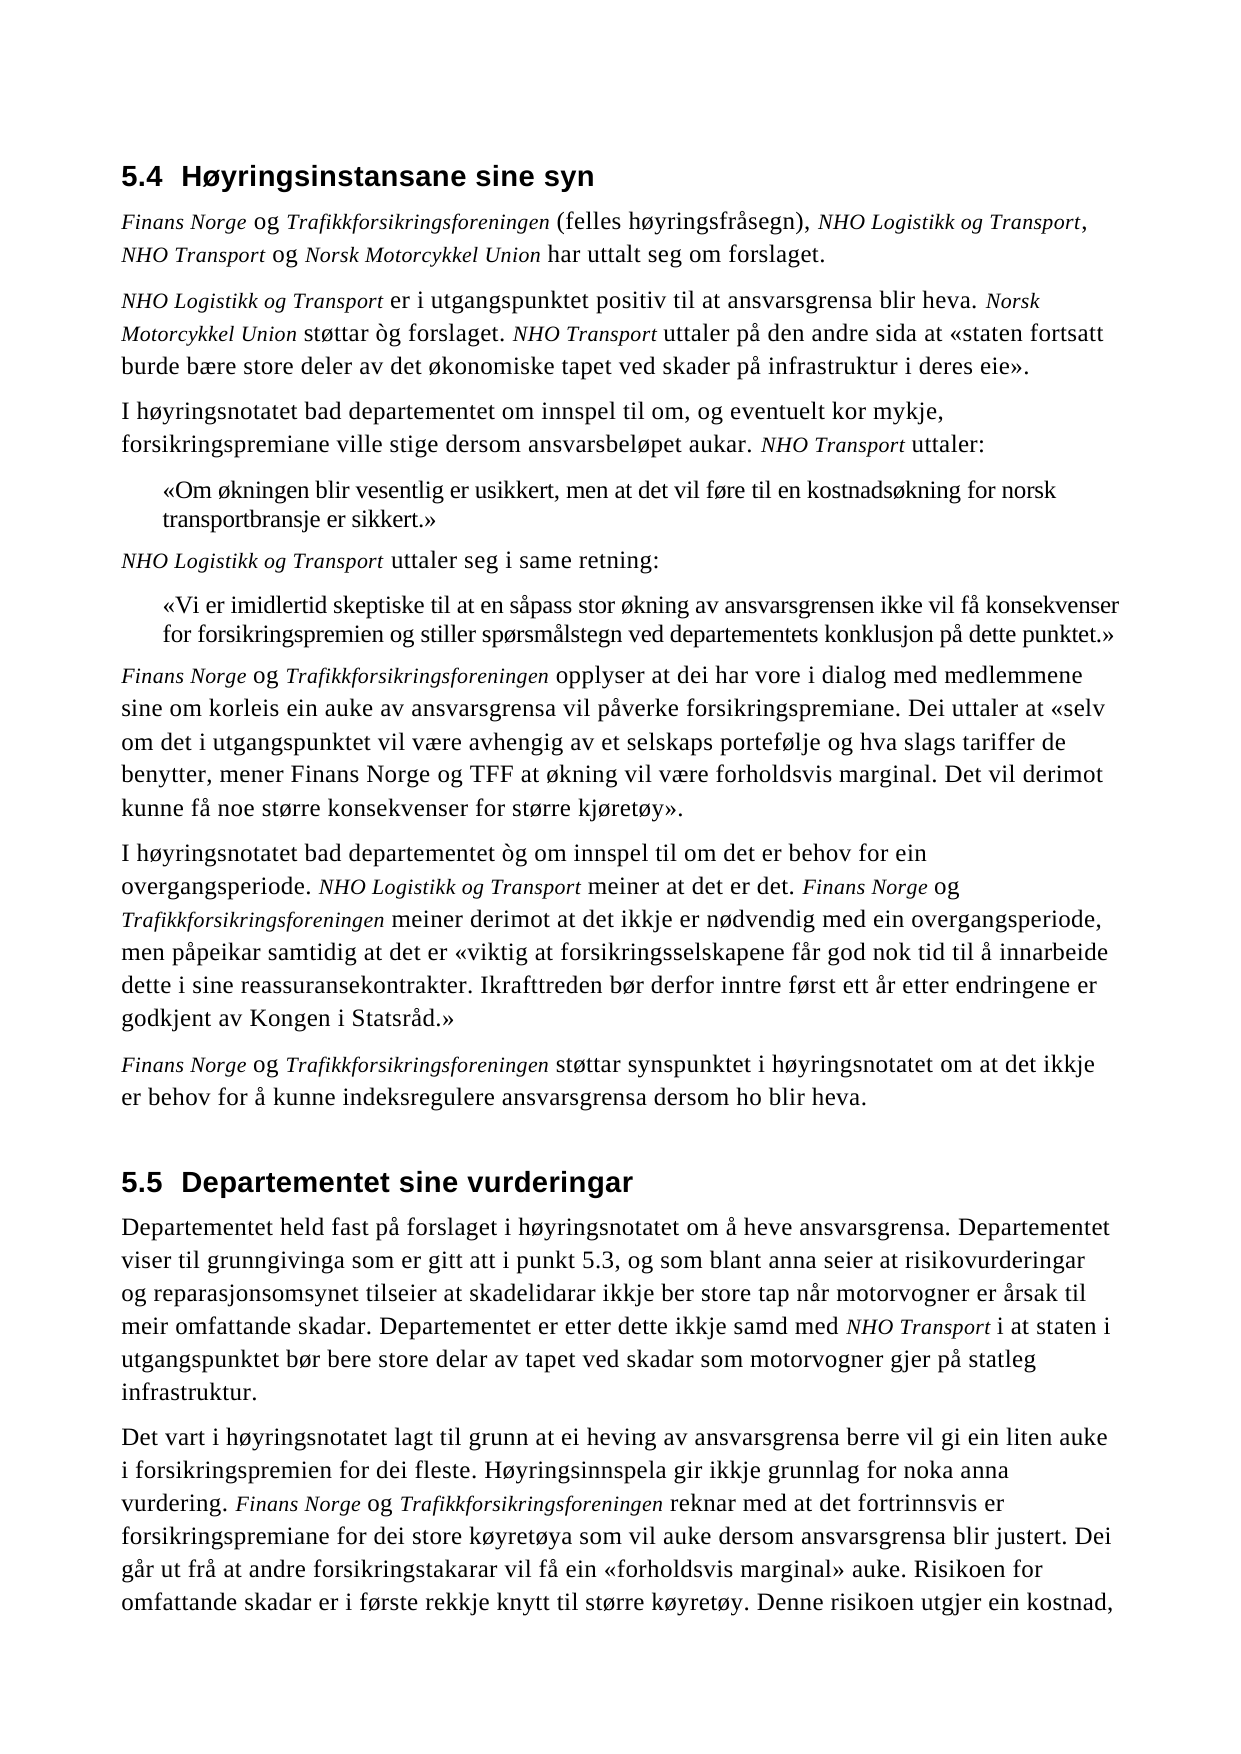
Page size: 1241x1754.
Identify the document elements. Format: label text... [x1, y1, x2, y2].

text «Om økningen blir vesentlig er usikkert, men at det vil føre til en kostnadsøkning for norsk transportbransje er sikkert.» [162, 475, 1119, 532]
subtitle Departementet sine vurderingar [121, 1165, 1119, 1198]
text I høyringsnotatet bad departementet òg om innspel til om det er behov for ein overgangsperiode. NHO Logistikk og Transport meiner at det er det. Finans Norge og Trafikkforsikringsforeningen meiner derimot at det ikkje er nødvendig med ein overgangsperiode, men påpeikar samtidig at det er «viktig at forsikringsselskapene får god nok tid til å innarbeide dette i sine reassuransekontrakter. Ikrafttreden bør derfor inntre først ett år etter endringene er godkjent av Kongen i Statsråd.» [121, 838, 1119, 1032]
subtitle Høyringsinstansane sine syn [121, 159, 1119, 193]
text Finans Norge og Trafikkforsikringsforeningen opplyser at dei har vore i dialog med medlemmene sine om korleis ein auke av ansvarsgrensa vil påverke forsikringspremiane. Dei uttaler at «selv om det i utgangspunktet vil være avhengig av et selskaps portefølje og hva slags tariffer de benytter, mener Finans Norge og TFF at økning vil være forholdsvis marginal. Det vil derimot kunne få noe større konsekvenser for større kjøretøy». [121, 661, 1119, 821]
text Finans Norge og Trafikkforsikringsforeningen (felles høyringsfråsegn), NHO Logistikk og Transport, NHO Transport og Norsk Motorcykkel Union har uttalt seg om forslaget. [121, 206, 1119, 268]
text «Vi er imidlertid skeptiske til at en såpass stor økning av ansvarsgrensen ikke vil få konsekvenser for forsikringspremien og stiller spørsmålstegn ved departementets konklusjon på dette punktet.» [162, 591, 1119, 648]
text NHO Logistikk og Transport er i utgangspunktet positiv til at ansvarsgrensa blir heva. Norsk Motorcykkel Union støttar òg forslaget. NHO Transport uttaler på den andre sida at «staten fortsatt burde bære store deler av det økonomiske tapet ved skader på infrastruktur i deres eie». [121, 285, 1119, 380]
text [121, 1422, 1119, 1616]
text Departementet held fast på forslaget i høyringsnotatet om å heve ansvarsgrensa. Departementet viser til grunngivinga som er gitt att i punkt 5.3, og som blant anna seier at risikovurderingar og reparasjonsomsynet tilseier at skadelidarar ikkje ber store tap når motorvogner er årsak til meir omfattande skadar. Departementet er etter dette ikkje samd med NHO Transport i at staten i utgangspunktet bør bere store delar av tapet ved skadar som motorvogner gjer på statleg infrastruktur. [121, 1212, 1119, 1406]
text NHO Logistikk og Transport uttaler seg i same retning: [121, 545, 1119, 574]
text Finans Norge og Trafikkforsikringsforeningen støttar synspunktet i høyringsnotatet om at det ikkje er behov for å kunne indeksregulere ansvarsgrensa dersom ho blir heva. [121, 1049, 1119, 1111]
text I høyringsnotatet bad departementet om innspel til om, og eventuelt kor mykje, forsikringspremiane ville stige dersom ansvarsbeløpet aukar. NHO Transport uttaler: [121, 396, 1119, 458]
